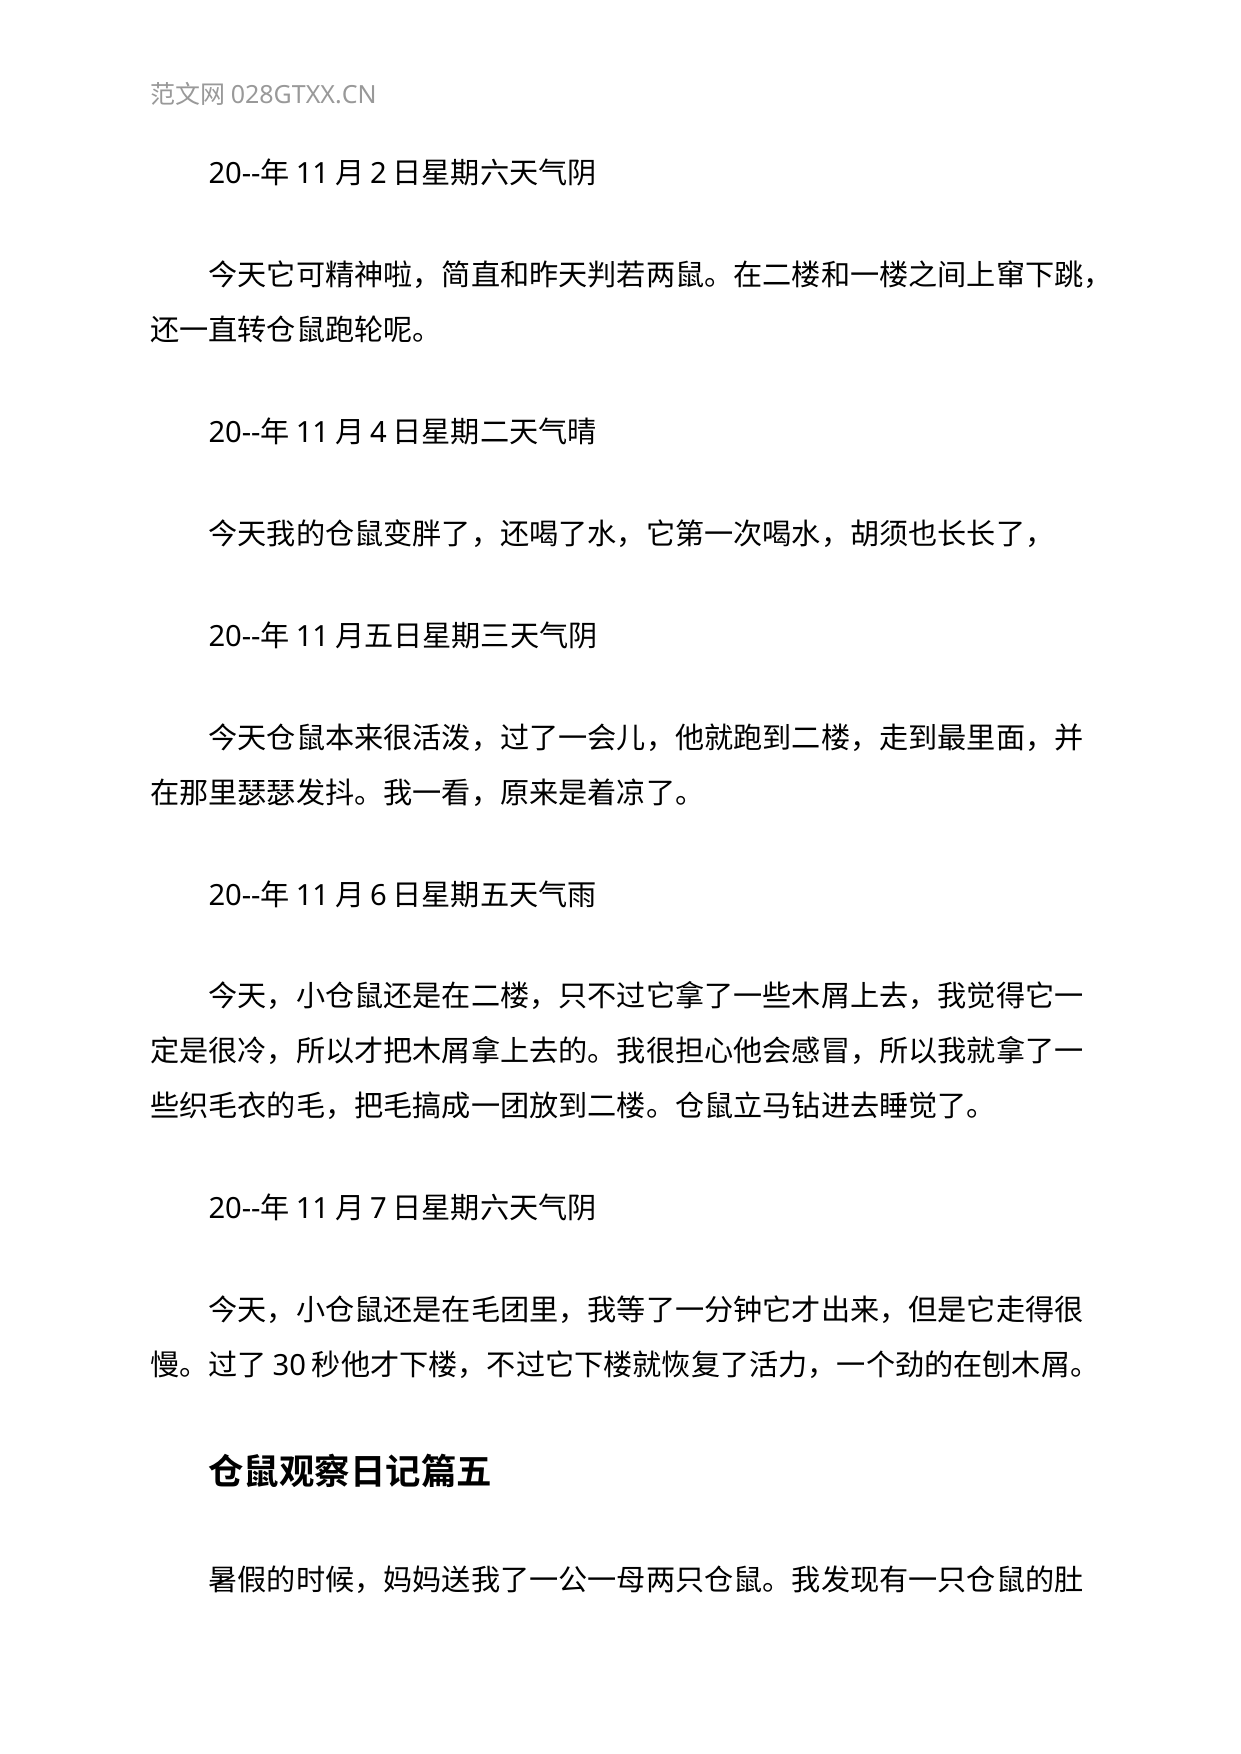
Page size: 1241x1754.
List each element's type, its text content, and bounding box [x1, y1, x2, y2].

text 20--年11月6日星期五天气雨 [150, 871, 1090, 913]
text 20--年11月7日星期六天气阴 [150, 1184, 1090, 1227]
text 今天它可精神啦，简直和昨天判若两鼠。在二楼和一楼之间上窜下跳，还一直转仓鼠跑轮呢。 [150, 252, 1090, 349]
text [150, 1557, 1090, 1599]
text 今天仓鼠本来很活泼，过了一会儿，他就跑到二楼，走到最里面，并在那里瑟瑟发抖。我一看，原来是着凉了。 [150, 714, 1090, 812]
text 今天我的仓鼠变胖了，还喝了水，它第一次喝水，胡须也长长了， [150, 511, 1090, 553]
text 今天，小仓鼠还是在毛团里，我等了一分钟它才出来，但是它走得很慢。过了30秒他才下楼，不过它下楼就恢复了活力，一个劲的在刨木屑。 [150, 1287, 1090, 1384]
text 今天，小仓鼠还是在二楼，只不过它拿了一些木屑上去，我觉得它一定是很冷，所以才把木屑拿上去的。我很担心他会感冒，所以我就拿了一些织毛衣的毛，把毛搞成一团放到二楼。仓鼠立马钻进去睡觉了。 [150, 973, 1090, 1125]
text 20--年11月五日星期三天气阴 [150, 612, 1090, 655]
text 20--年11月2日星期六天气阴 [150, 150, 1090, 192]
text 仓鼠观察日记篇五 [150, 1443, 1090, 1495]
text 20--年11月4日星期二天气晴 [150, 409, 1090, 451]
